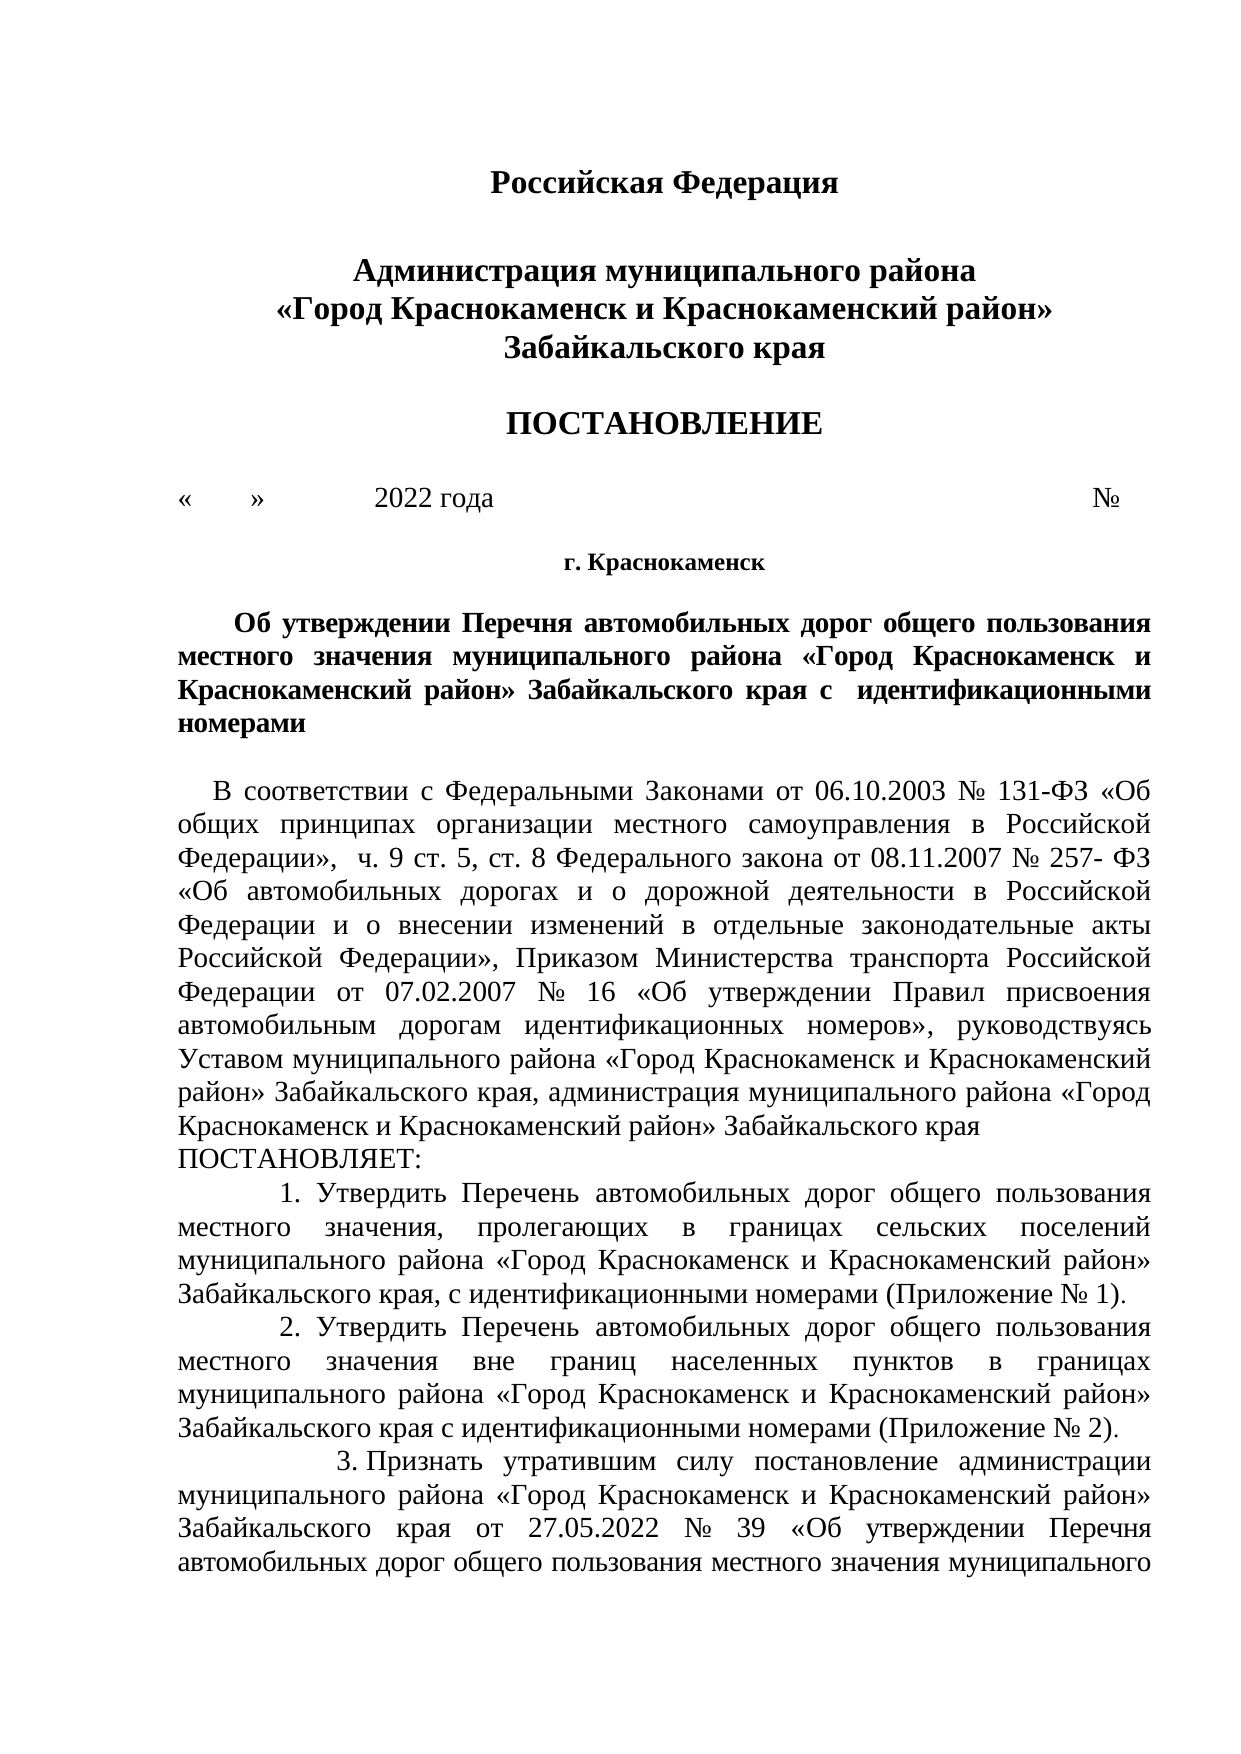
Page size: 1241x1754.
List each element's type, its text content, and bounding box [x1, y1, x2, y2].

text 1. Утвердить Перечень автомобильных дорог общего пользования местного значения, пролегающих в границах сельских поселений муниципального района «Город Краснокаменск и Краснокаменский район» Забайкальского края, с идентификационными номерами (Приложение № 1). [177, 1175, 1152, 1309]
text 2. Утвердить Перечень автомобильных дорог общего пользования местного значения вне границ населенных пунктов в границах муниципального района «Город Краснокаменск и Краснокаменский район» Забайкальского края с идентификационными номерами (Приложение № 2). [177, 1309, 1152, 1443]
text В соответствии с Федеральными Законами от 06.10.2003 № 131-ФЗ «Об общих принципах организации местного самоуправления в Российской Федерации», ч. 9 ст. 5, ст. 8 Федерального закона от 08.11.2007 № 257- ФЗ «Об автомобильных дорогах и о дорожной деятельности в Российской Федерации и о внесении изменений в отдельные законодательные акты Российской Федерации», Приказом Министерства транспорта Российской Федерации от 07.02.2007 № 16 «Об утверждении Правил присвоения автомобильным дорогам идентификационных номеров», руководствуясь Уставом муниципального района «Город Краснокаменск и Краснокаменский район» Забайкальского края, администрация муниципального района «Город Краснокаменск и Краснокаменский район» Забайкальского края [177, 773, 1152, 1142]
text « » 2022 года № [177, 480, 1152, 514]
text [177, 1443, 1152, 1578]
text ПОСТАНОВЛЕНИЕ [177, 404, 1152, 442]
text Забайкальского края [177, 327, 1152, 365]
text «Город Краснокаменск и Краснокаменский район» [177, 289, 1152, 327]
text Администрация муниципального района [177, 250, 1152, 289]
text Российская Федерация [177, 162, 1152, 201]
text Об утверждении Перечня автомобильных дорог общего пользования местного значения муниципального района «Город Краснокаменск и Краснокаменский район» Забайкальского края с идентификационными номерами [177, 605, 1152, 739]
text г. Краснокаменск [177, 547, 1152, 576]
text ПОСТАНОВЛЯЕТ: [177, 1142, 1152, 1175]
